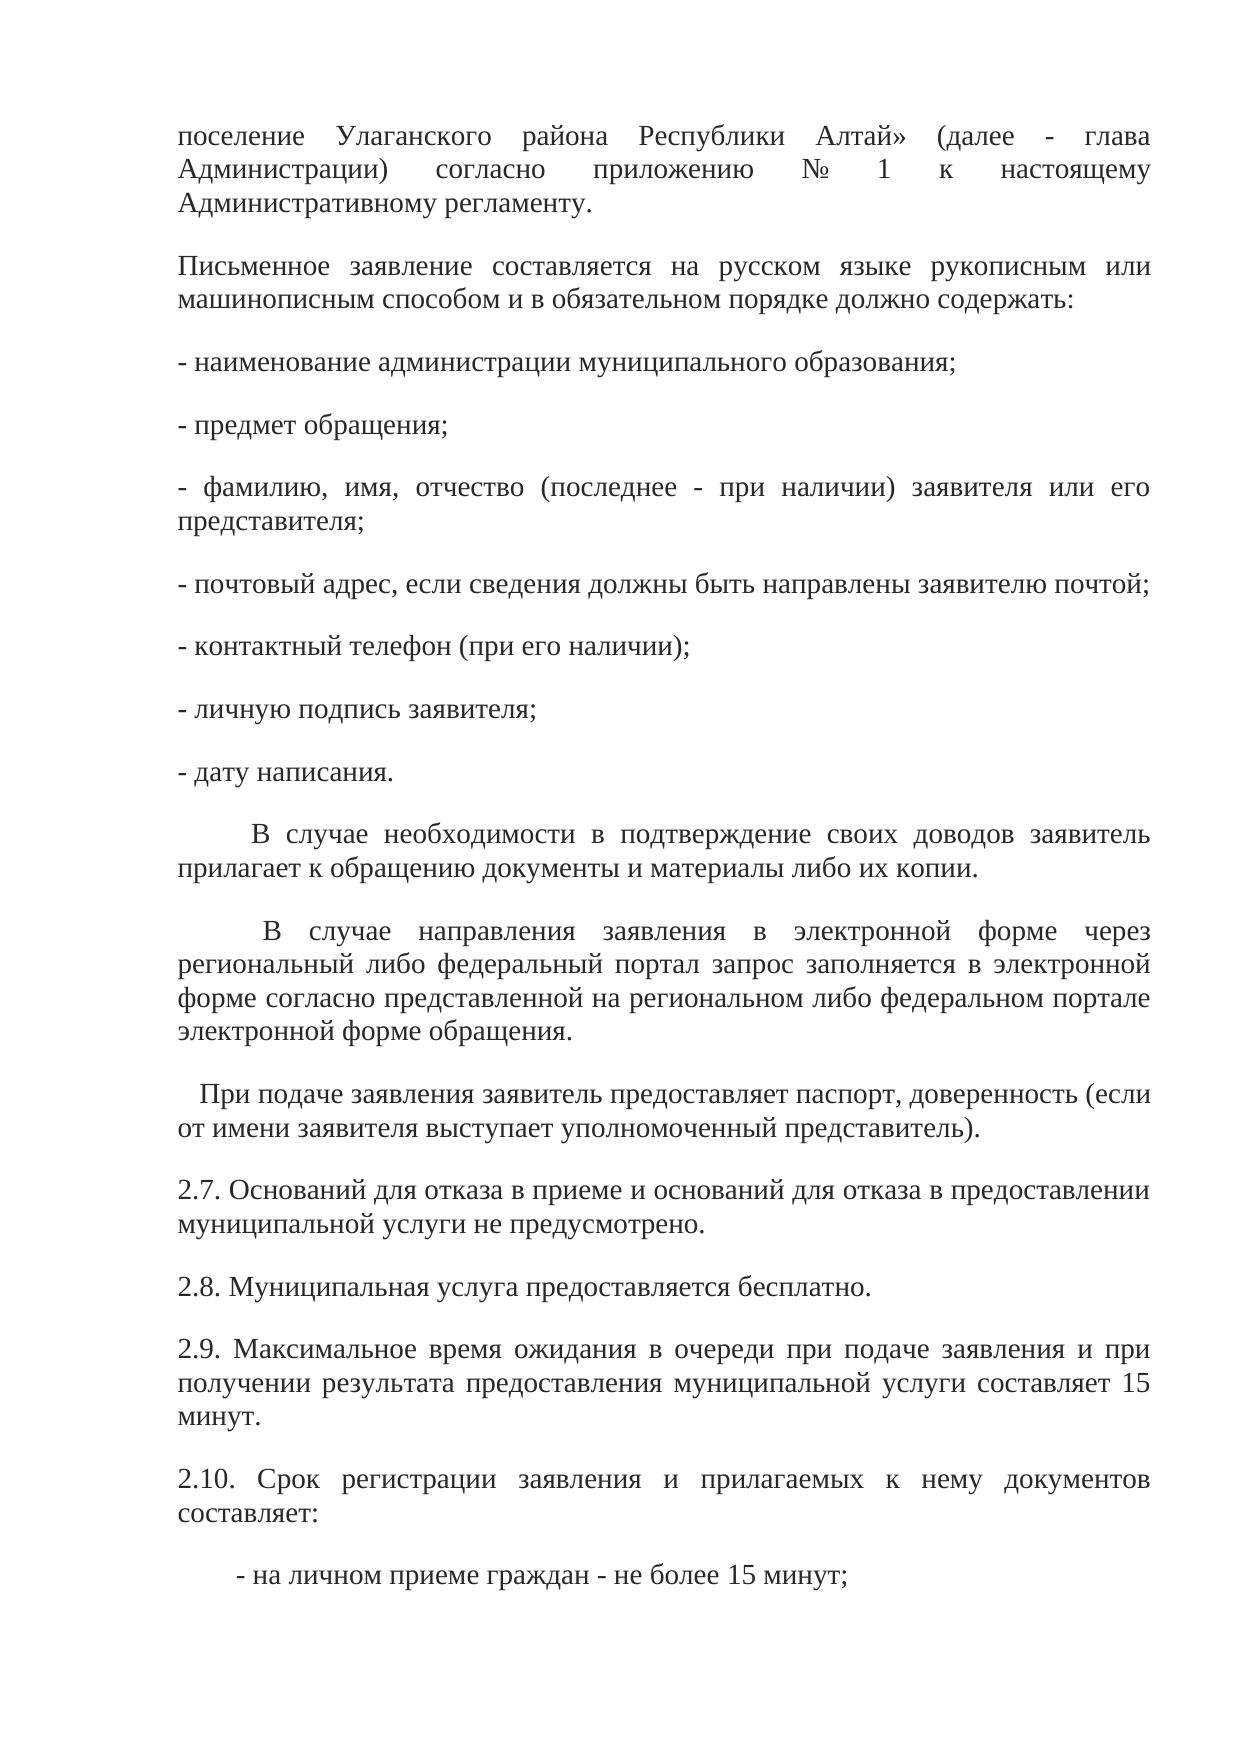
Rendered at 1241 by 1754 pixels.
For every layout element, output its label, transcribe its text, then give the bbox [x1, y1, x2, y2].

text - наименование администрации муниципального образования; [177, 344, 1152, 378]
text В случае необходимости в подтверждение своих доводов заявитель прилагает к обращению документы и материалы либо их копии. [177, 817, 1152, 884]
text При подаче заявления заявитель предоставляет паспорт, доверенность (если от имени заявителя выступает уполномоченный представитель). [177, 1076, 1152, 1143]
text - почтовый адрес, если сведения должны быть направлены заявителю почтой; [177, 566, 1152, 599]
text - личную подпись заявителя; [177, 691, 1152, 725]
text В случае направления заявления в электронной форме через региональный либо федеральный портал запрос заполняется в электронной форме согласно представленной на региональном либо федеральном портале электронной форме обращения. [177, 913, 1152, 1047]
text - фамилию, имя, отчество (последнее - при наличии) заявителя или его представителя; [177, 469, 1152, 537]
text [177, 118, 1152, 219]
text - дату написания. [177, 754, 1152, 787]
text 2.8. Муниципальная услуга предоставляется бесплатно. [177, 1269, 1152, 1302]
text - контактный телефон (при его наличии); [177, 628, 1152, 662]
text - предмет обращения; [177, 407, 1152, 440]
text 2.7. Оснований для отказа в приеме и оснований для отказа в предоставлении муниципальной услуги не предусмотрено. [177, 1172, 1152, 1239]
text 2.10. Срок регистрации заявления и прилагаемых к нему документов составляет: [177, 1461, 1152, 1528]
text 2.9. Максимальное время ожидания в очереди при подаче заявления и при получении результата предоставления муниципальной услуги составляет 15 минут. [177, 1331, 1152, 1432]
text Письменное заявление составляется на русском языке рукописным или машинописным способом и в обязательном порядке должно содержать: [177, 248, 1152, 315]
text - на личном приеме граждан - не более 15 минут; [177, 1557, 1152, 1591]
